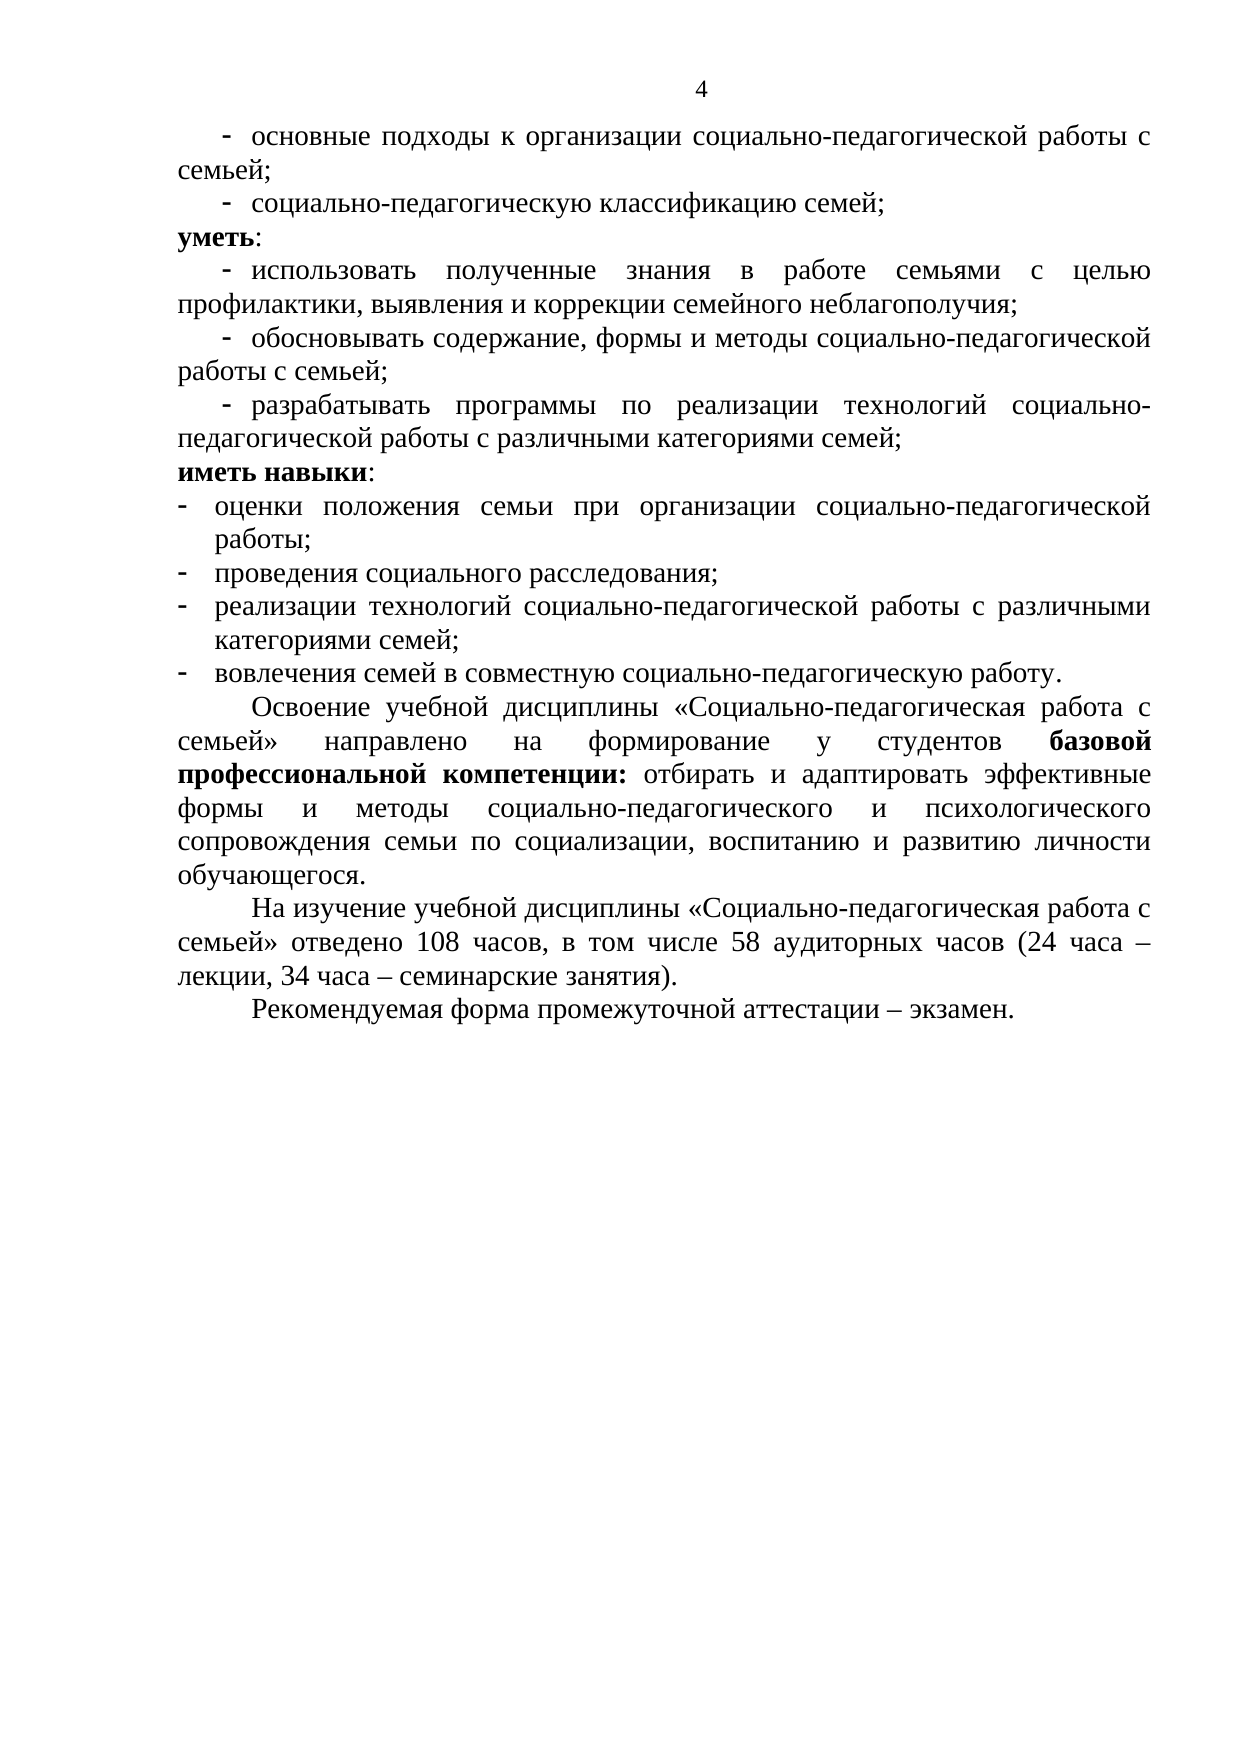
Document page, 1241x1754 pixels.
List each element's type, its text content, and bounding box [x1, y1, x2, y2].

list вовлечения семей в совместную социально-педагогическую работу. [177, 656, 1152, 689]
text На изучение учебной дисциплины «Социально-педагогическая работа с семьей» отведено 108 часов, в том числе 58 аудиторных часов (24 часа – лекции, 34 часа – семинарские занятия). [177, 891, 1152, 991]
list основные подходы к организации социально-педагогической работы с семьей; [177, 118, 1152, 185]
list обосновывать содержание, формы и методы социально-педагогической работы с семьей; [177, 320, 1152, 387]
text Освоение учебной дисциплины «Социально-педагогическая работа с семьей» направлено на формирование у студентов базовой профессиональной компетенции: отбирать и адаптировать эффективные формы и методы социально-педагогического и психологического сопровождения семьи по социализации, воспитанию и развитию личности обучающегося. [177, 689, 1152, 891]
text Рекомендуемая форма промежуточной аттестации – экзамен. [177, 991, 1152, 1025]
list разрабатывать программы по реализации технологий социально-педагогической работы с различными категориями семей; [177, 387, 1152, 454]
list социально-педагогическую классификацию семей; [177, 185, 1152, 219]
text уметь: [177, 219, 1152, 252]
text иметь навыки: [177, 454, 1152, 488]
list использовать полученные знания в работе семьями с целью профилактики, выявления и коррекции семейного неблагополучия; [177, 252, 1152, 320]
list реализации технологий социально-педагогической работы с различными категориями семей; [177, 588, 1152, 656]
list проведения социального расследования; [177, 555, 1152, 588]
list оценки положения семьи при организации социально-педагогической работы; [177, 488, 1152, 555]
